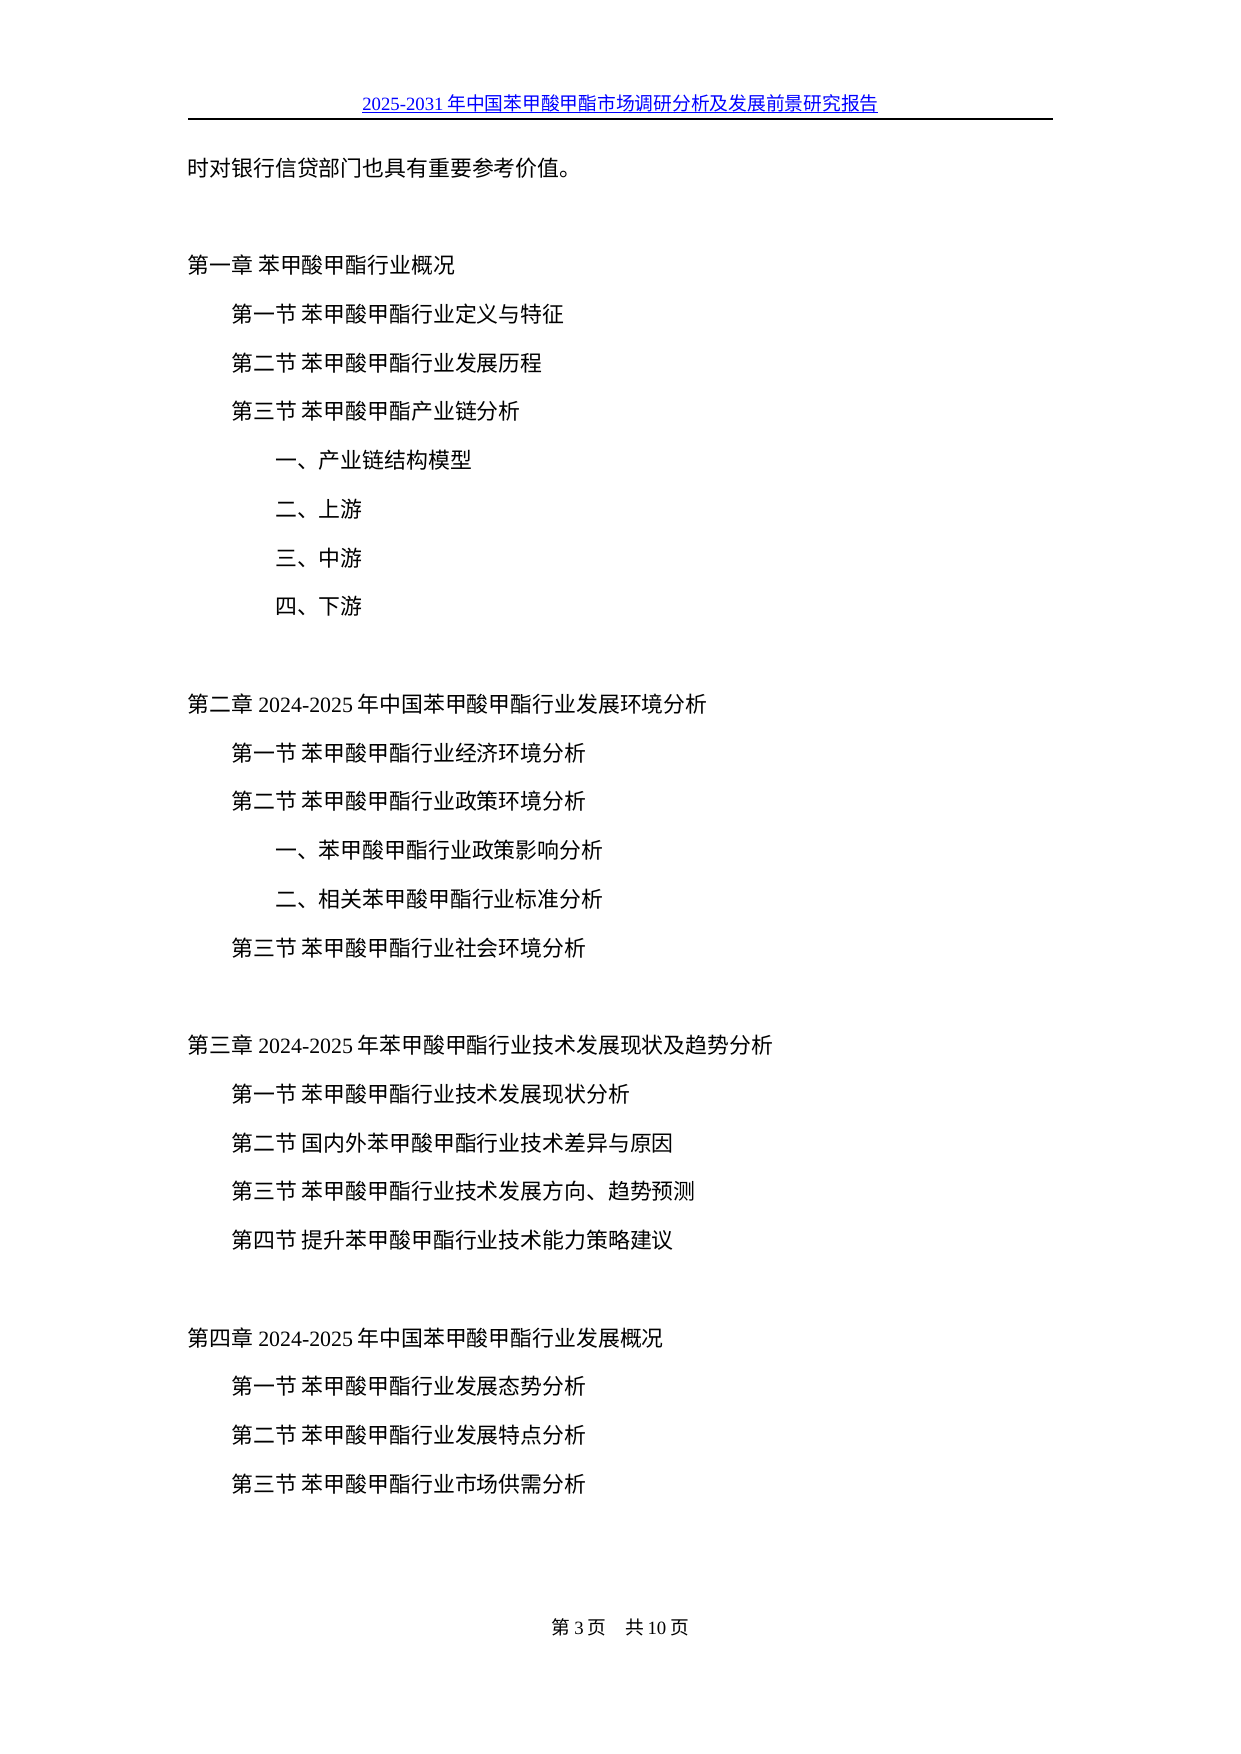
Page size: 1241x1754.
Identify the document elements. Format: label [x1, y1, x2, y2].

text [187, 150, 1053, 1499]
